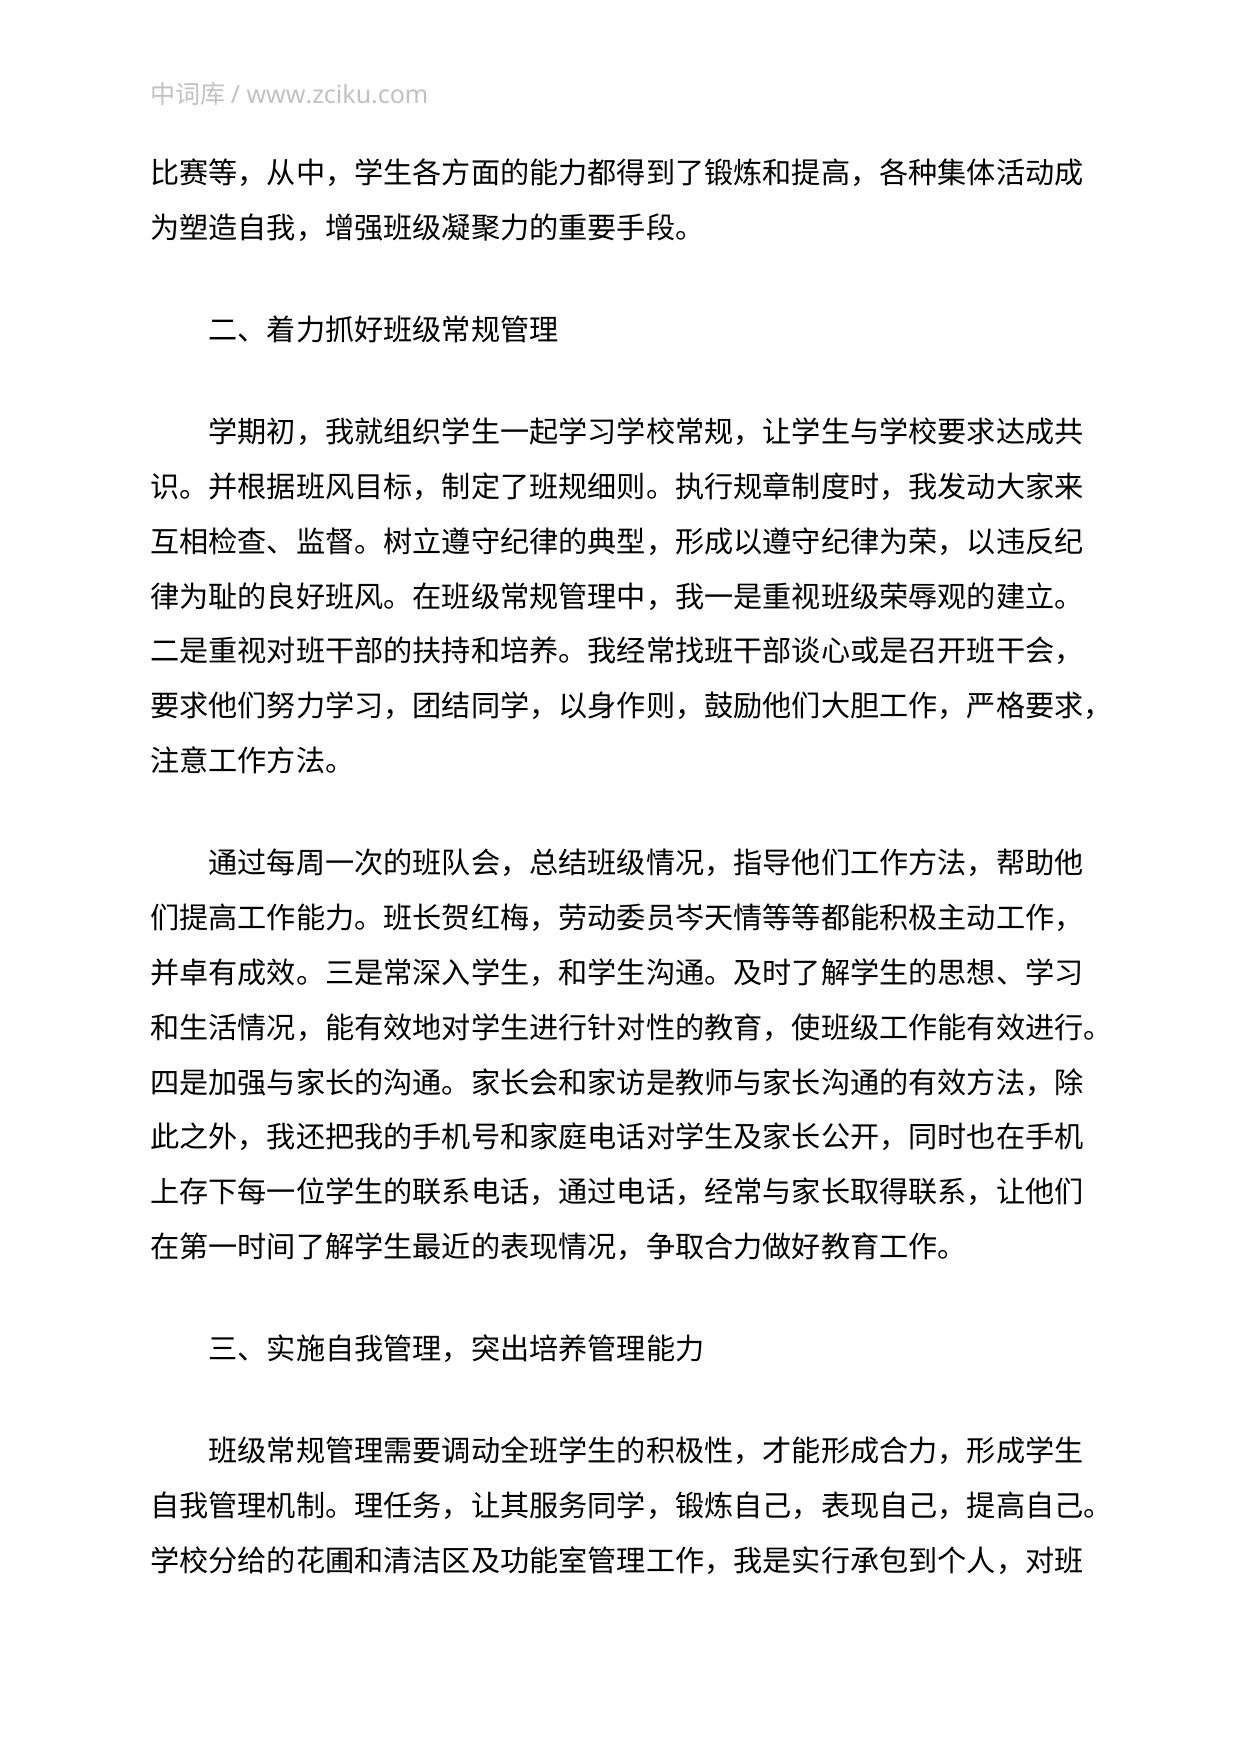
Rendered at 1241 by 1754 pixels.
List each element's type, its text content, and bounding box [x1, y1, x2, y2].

text 二、着力抓好班级常规管理 [150, 307, 1090, 349]
text 学期初，我就组织学生一起学习学校常规，让学生与学校要求达成共识。并根据班风目标，制定了班规细则。执行规章制度时，我发动大家来互相检查、监督。树立遵守纪律的典型，形成以遵守纪律为荣，以违反纪律为耻的良好班风。在班级常规管理中，我一是重视班级荣辱观的建立。二是重视对班干部的扶持和培养。我经常找班干部谈心或是召开班干会，要求他们努力学习，团结同学，以身作则，鼓励他们大胆工作，严格要求，注意工作方法。 [150, 408, 1090, 780]
text 通过每周一次的班队会，总结班级情况，指导他们工作方法，帮助他们提高工作能力。班长贺红梅，劳动委员岑天情等等都能积极主动工作，并卓有成效。三是常深入学生，和学生沟通。及时了解学生的思想、学习和生活情况，能有效地对学生进行针对性的教育，使班级工作能有效进行。四是加强与家长的沟通。家长会和家访是教师与家长沟通的有效方法，除此之外，我还把我的手机号和家庭电话对学生及家长公开，同时也在手机上存下每一位学生的联系电话，通过电话，经常与家长取得联系，让他们在第一时间了解学生最近的表现情况，争取合力做好教育工作。 [150, 839, 1090, 1266]
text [150, 1427, 1090, 1579]
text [150, 150, 1090, 247]
text 三、实施自我管理，突出培养管理能力 [150, 1326, 1090, 1368]
